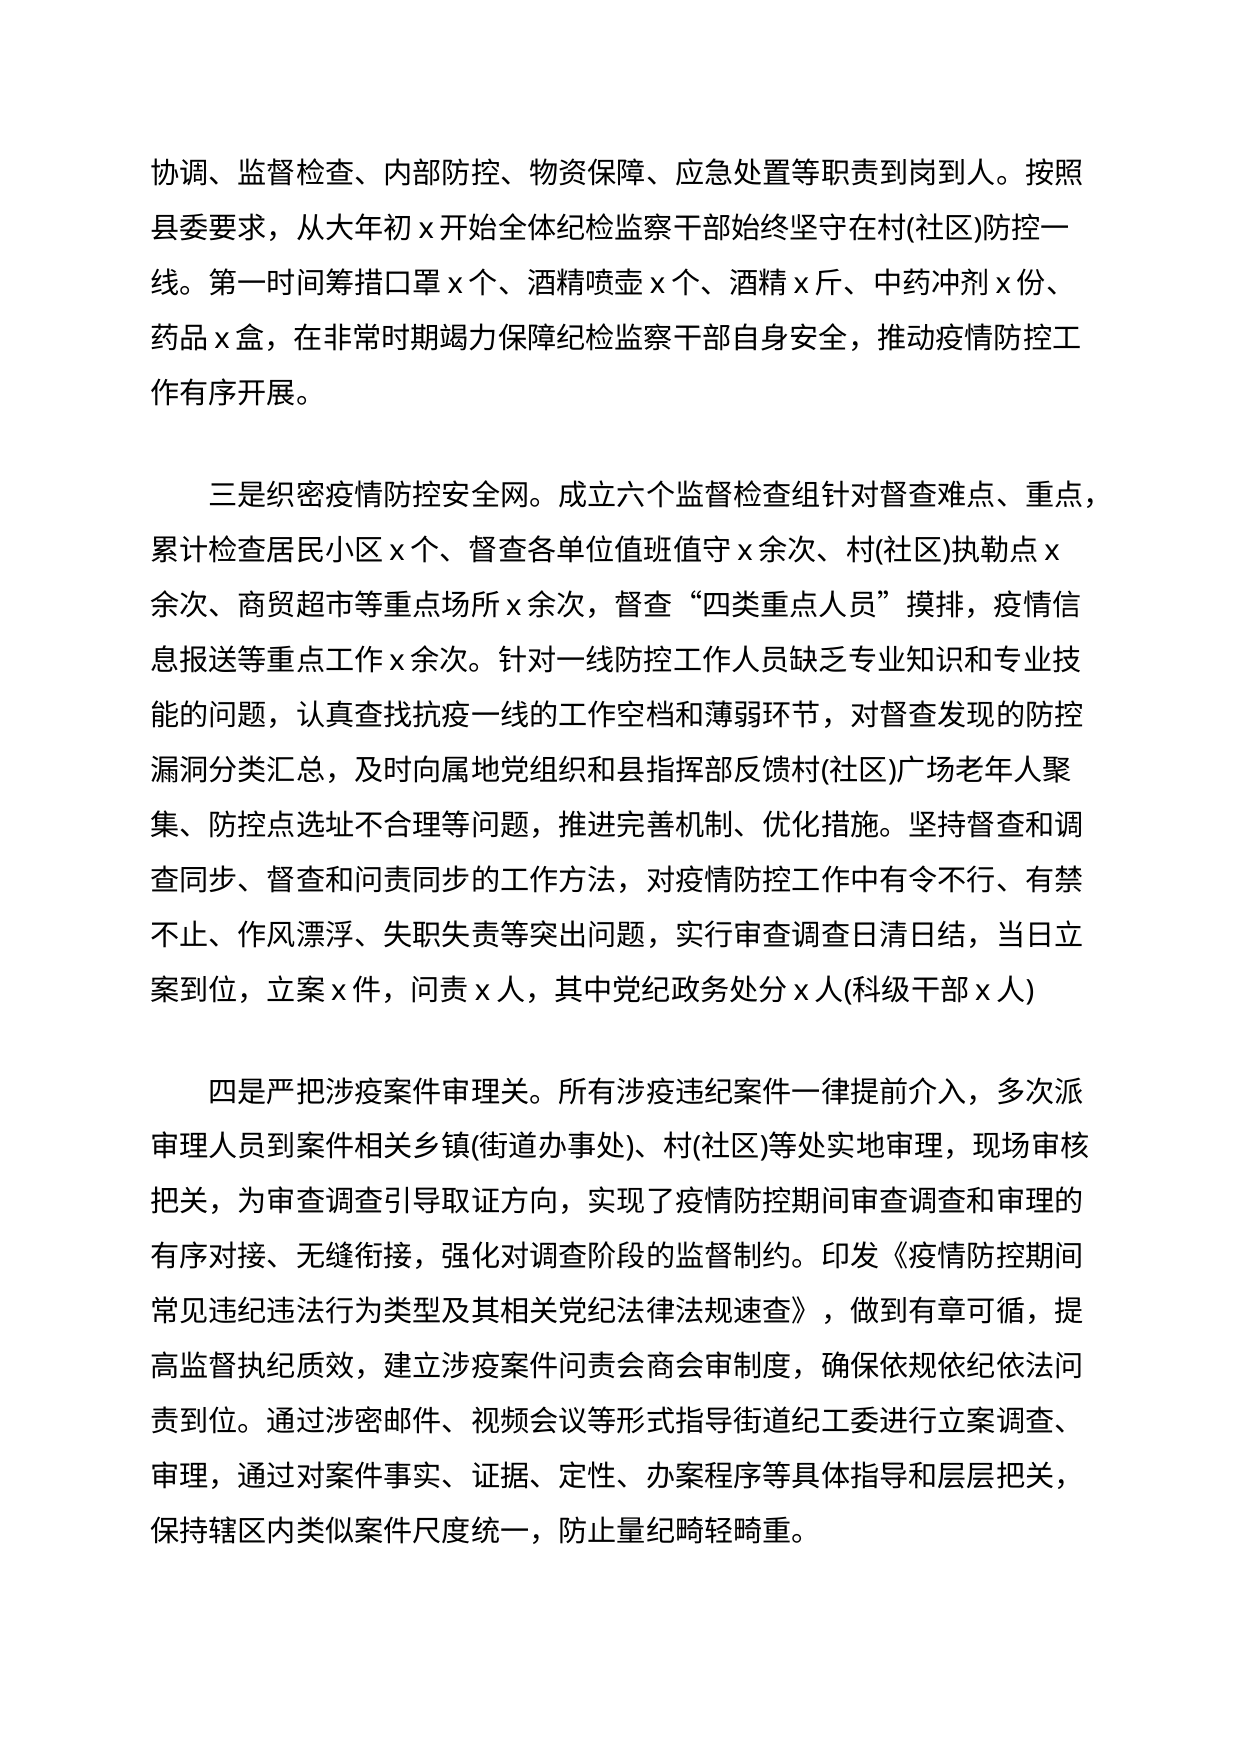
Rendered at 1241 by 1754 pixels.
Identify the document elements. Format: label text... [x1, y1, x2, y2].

text 四是严把涉疫案件审理关。所有涉疫违纪案件一律提前介入，多次派审理人员到案件相关乡镇(街道办事处)、村(社区)等处实地审理，现场审核把关，为审查调查引导取证方向，实现了疫情防控期间审查调查和审理的有序对接、无缝衔接，强化对调查阶段的监督制约。印发《疫情防控期间常见违纪违法行为类型及其相关党纪法律法规速查》，做到有章可循，提高监督执纪质效，建立涉疫案件问责会商会审制度，确保依规依纪依法问责到位。通过涉密邮件、视频会议等形式指导街道纪工委进行立案调查、审理，通过对案件事实、证据、定性、办案程序等具体指导和层层把关，保持辖区内类似案件尺度统一，防止量纪畸轻畸重。 [150, 1068, 1090, 1550]
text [150, 150, 1090, 412]
text 三是织密疫情防控安全网。成立六个监督检查组针对督查难点、重点，累计检查居民小区x个、督查各单位值班值守x余次、村(社区)执勒点x余次、商贸超市等重点场所x余次，督查“四类重点人员”摸排，疫情信息报送等重点工作x余次。针对一线防控工作人员缺乏专业知识和专业技能的问题，认真查找抗疫一线的工作空档和薄弱环节，对督查发现的防控漏洞分类汇总，及时向属地党组织和县指挥部反馈村(社区)广场老年人聚集、防控点选址不合理等问题，推进完善机制、优化措施。坚持督查和调查同步、督查和问责同步的工作方法，对疫情防控工作中有令不行、有禁不止、作风漂浮、失职失责等突出问题，实行审查调查日清日结，当日立案到位，立案x件，问责x人，其中党纪政务处分x人(科级干部x人) [150, 472, 1090, 1008]
